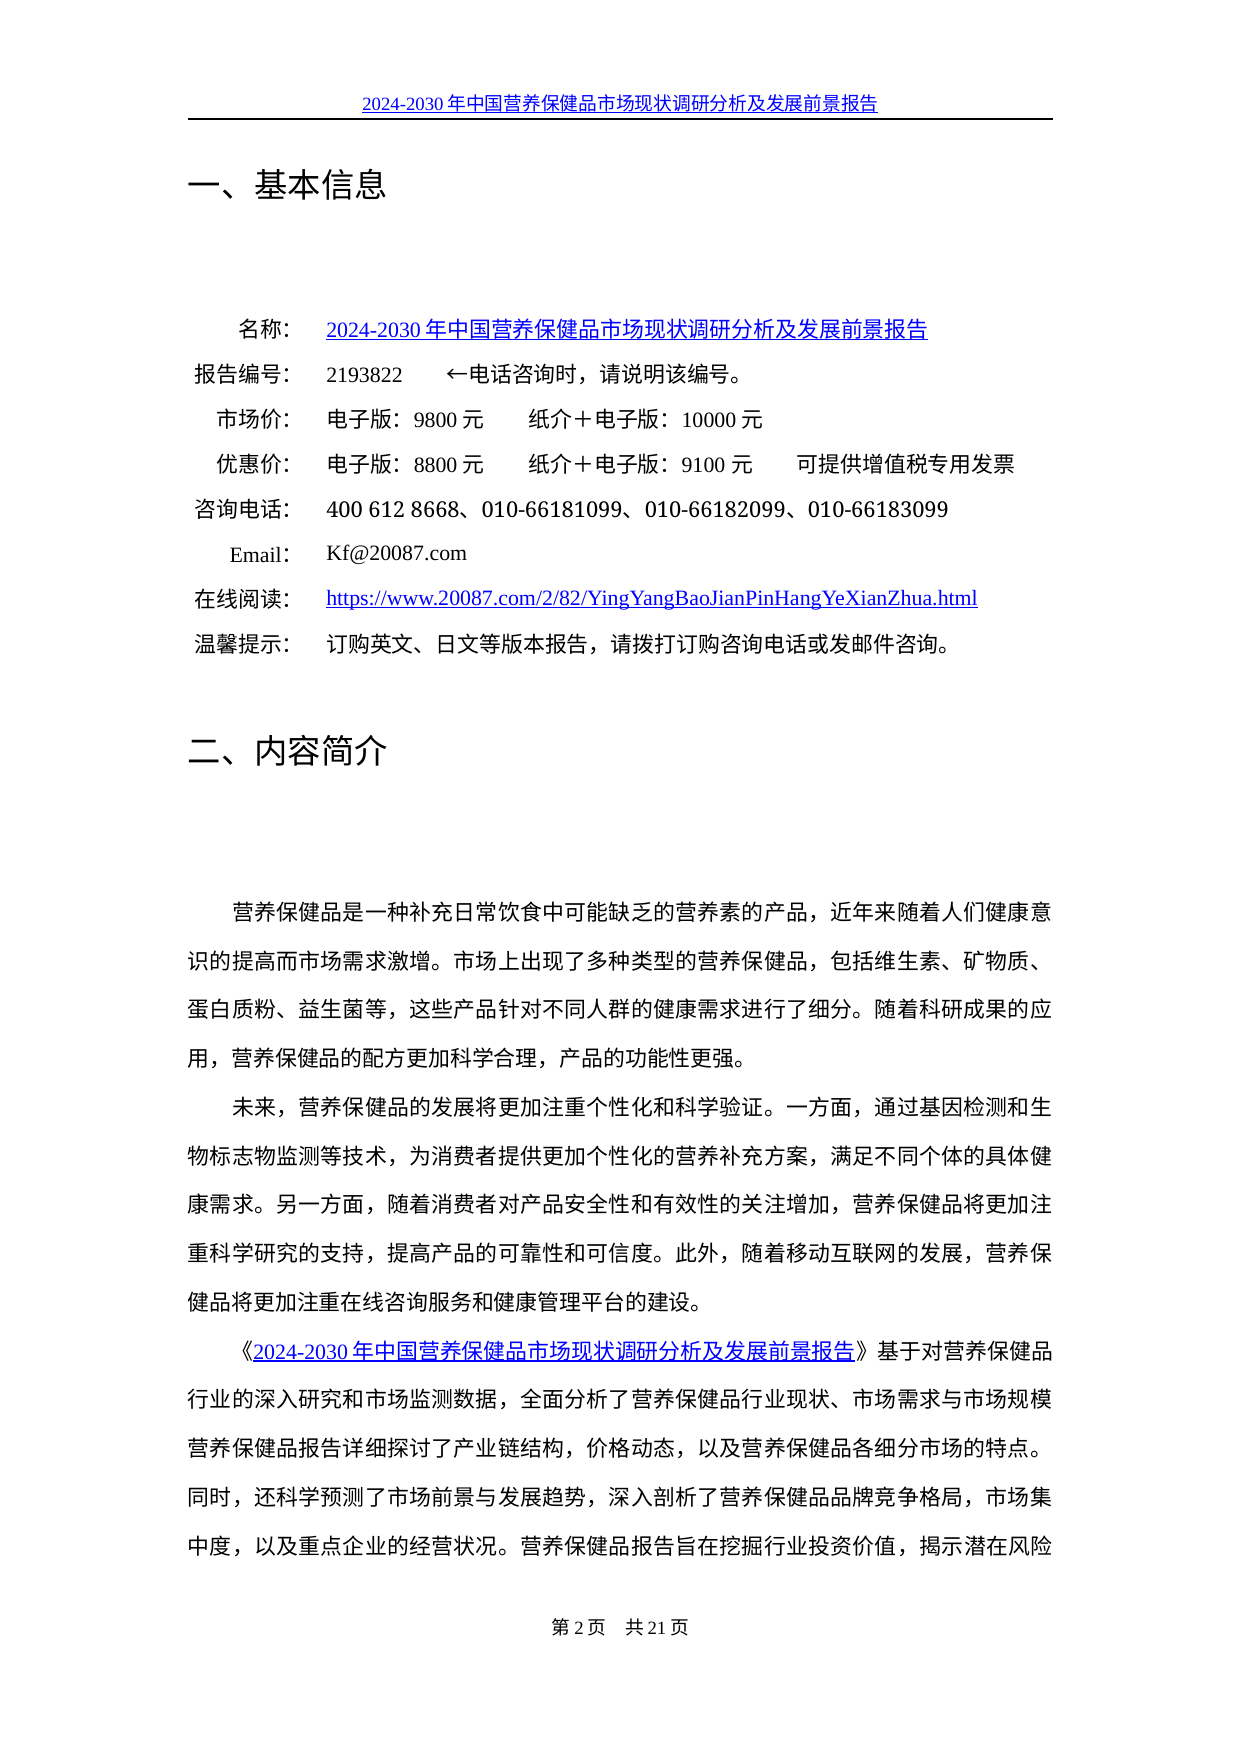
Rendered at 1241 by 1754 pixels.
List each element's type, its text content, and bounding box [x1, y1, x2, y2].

table_cell 温馨提示： [167, 627, 315, 672]
table_cell 订购英文、日文等版本报告，请拨打订购咨询电话或发邮件咨询。 [315, 627, 1073, 672]
title 二、内容简介 [187, 717, 1053, 782]
title 一、基本信息 [187, 150, 1053, 215]
table_cell 电子版：9800 元 纸介＋电子版：10000 元 [315, 402, 1073, 447]
table_cell 市场价： [167, 402, 315, 447]
table_cell [315, 582, 1073, 627]
table_cell 优惠价： [167, 447, 315, 492]
table_cell Kf@20087.com [315, 537, 1073, 582]
table_cell 电子版：8800 元 纸介＋电子版：9100 元 可提供增值税专用发票 [315, 447, 1073, 492]
table_cell 在线阅读： [167, 582, 315, 627]
table_cell 报告编号： [167, 357, 315, 402]
table_header 2024-2030年中国营养保健品市场现状调研分析及发展前景报告 [315, 312, 1073, 357]
table_cell 2193822 ←电话咨询时，请说明该编号。 [315, 357, 1073, 402]
table_cell 咨询电话： [167, 492, 315, 537]
table_header 名称： [167, 312, 315, 357]
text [187, 894, 1053, 1561]
table_cell 400 612 8668、010-66181099、010-66182099、010-66183099 [315, 492, 1073, 537]
table_cell Email： [167, 537, 315, 582]
